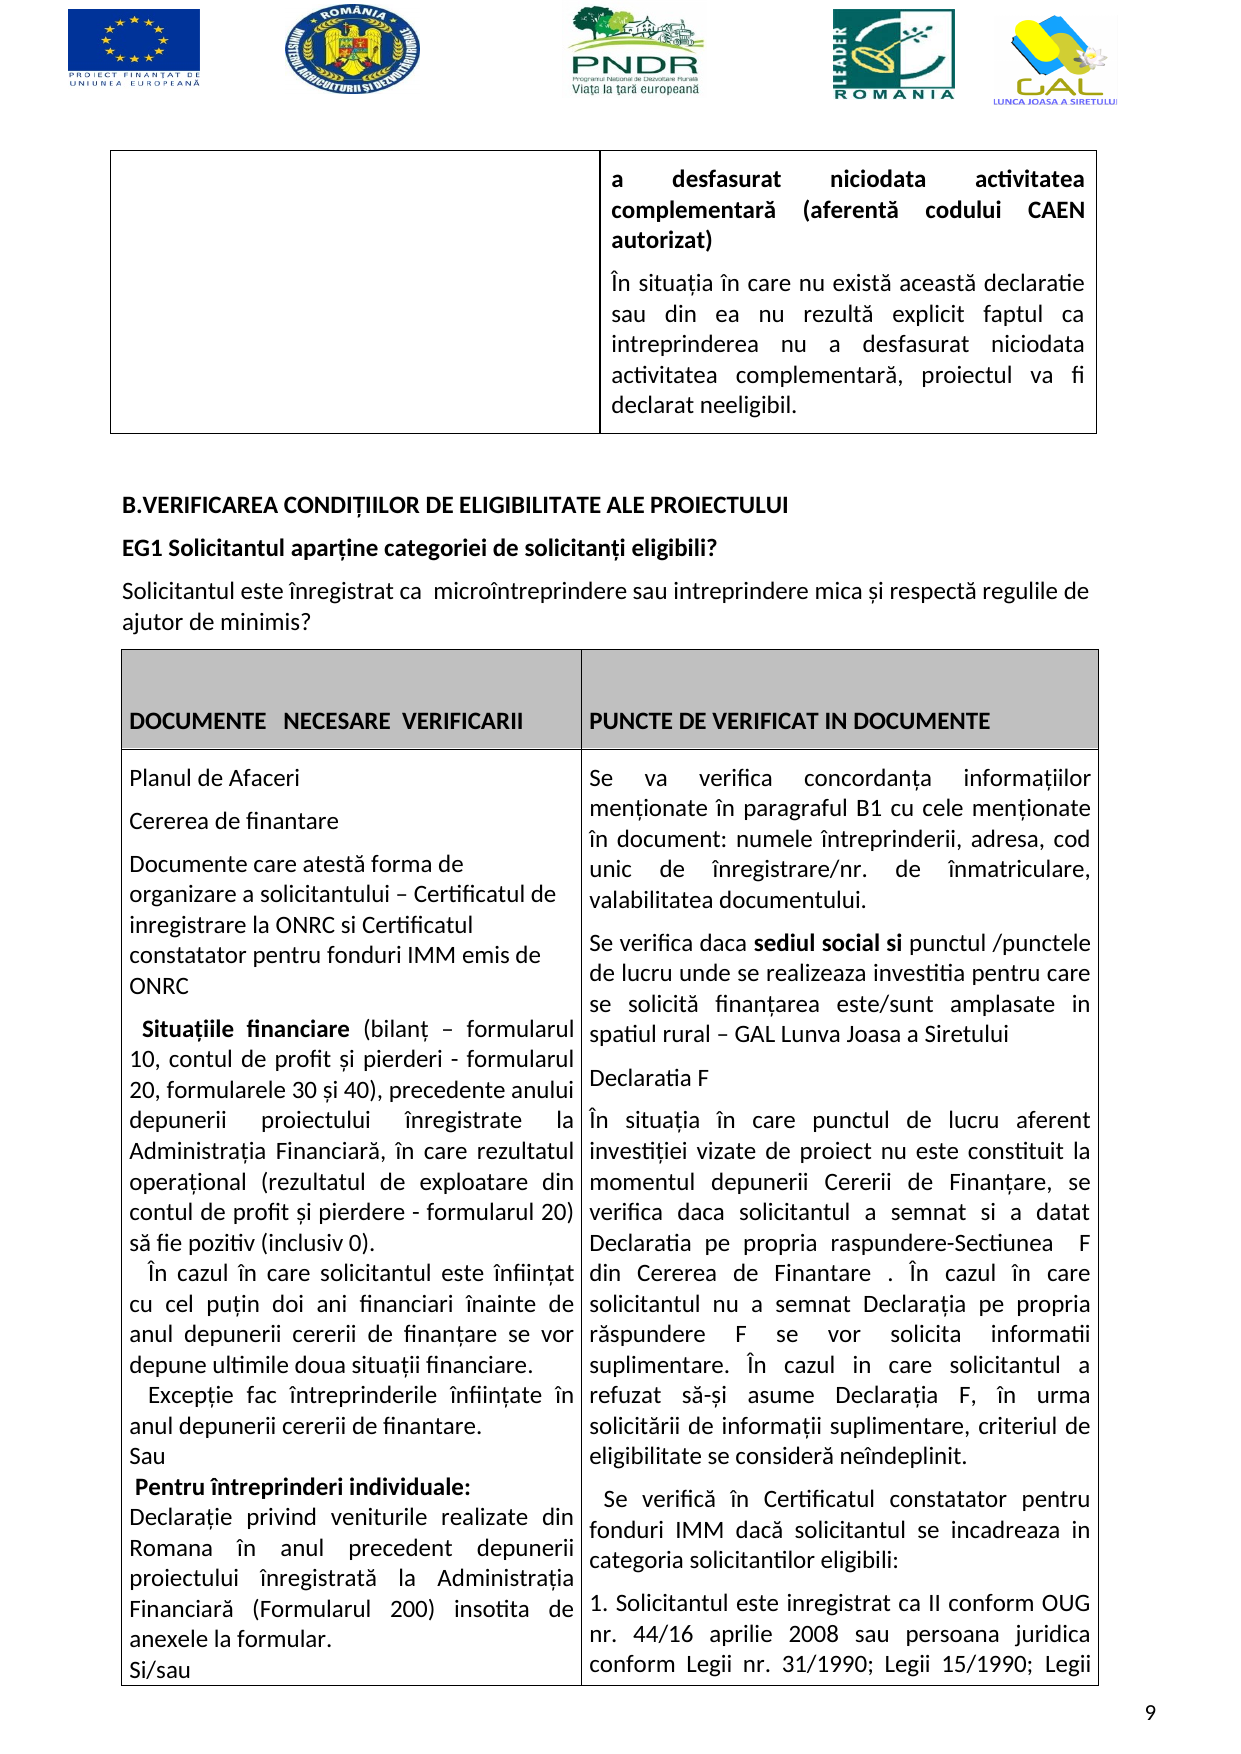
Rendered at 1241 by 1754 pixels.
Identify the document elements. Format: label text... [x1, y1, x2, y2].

text EG1 Solicitantul aparţine categoriei de solicitanţi eligibili? [122, 532, 1156, 563]
table_header DOCUMENTE NECESARE VERIFICARII [122, 650, 581, 748]
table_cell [601, 151, 1096, 433]
picture [833, 9, 955, 100]
table_header PUNCTE DE VERIFICAT IN DOCUMENTE [582, 650, 1098, 748]
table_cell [111, 151, 599, 433]
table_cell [582, 750, 1098, 1684]
picture [285, 4, 420, 94]
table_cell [122, 750, 581, 1684]
picture [562, 0, 707, 98]
picture [993, 15, 1118, 105]
text B.VERIFICAREA CONDIȚIILOR DE ELIGIBILITATE ALE PROIECTULUI [122, 489, 1156, 520]
text Solicitantul este înregistrat ca microîntreprindere sau intreprindere mica și respectă regulile de ajutor de minimis? [122, 575, 1156, 636]
picture [68, 9, 200, 89]
